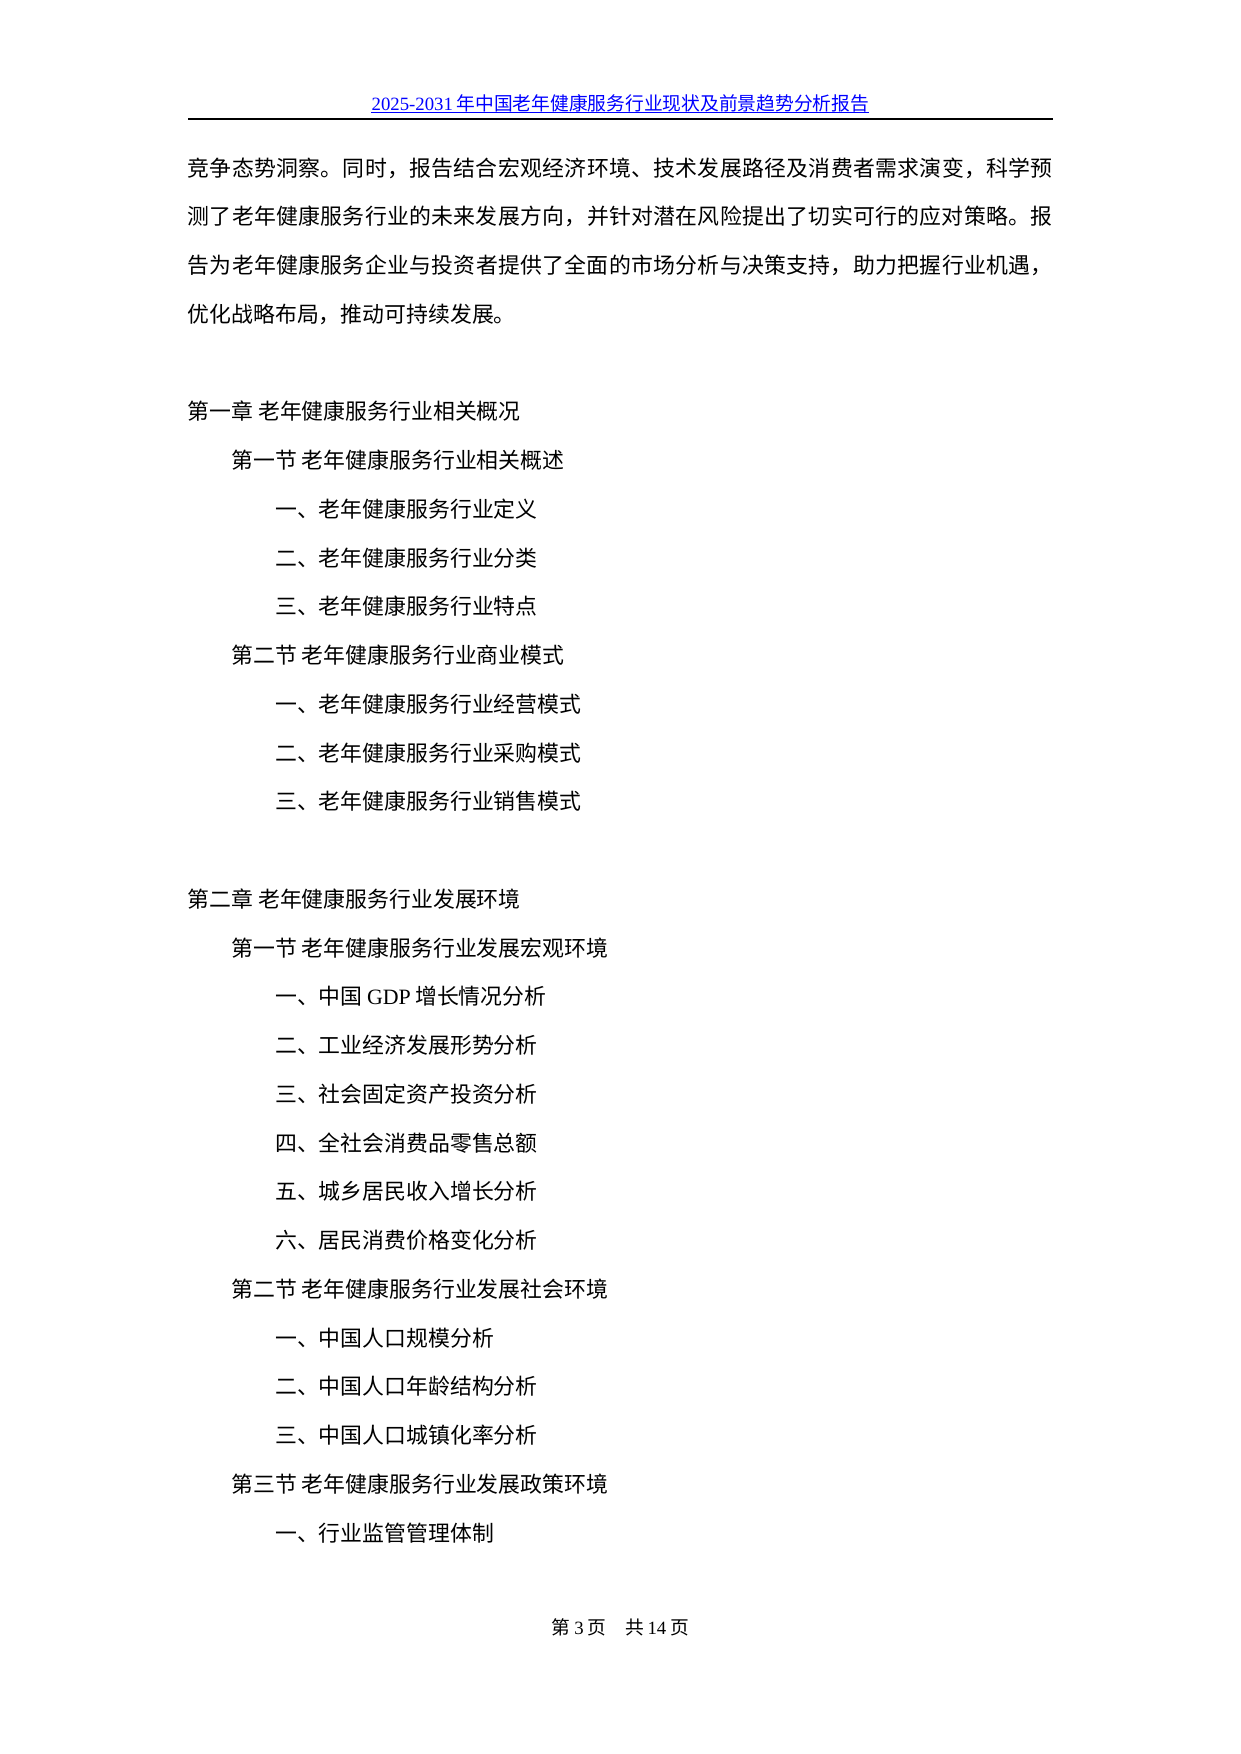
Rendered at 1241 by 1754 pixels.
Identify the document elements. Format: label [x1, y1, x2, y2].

text [187, 150, 1053, 1548]
